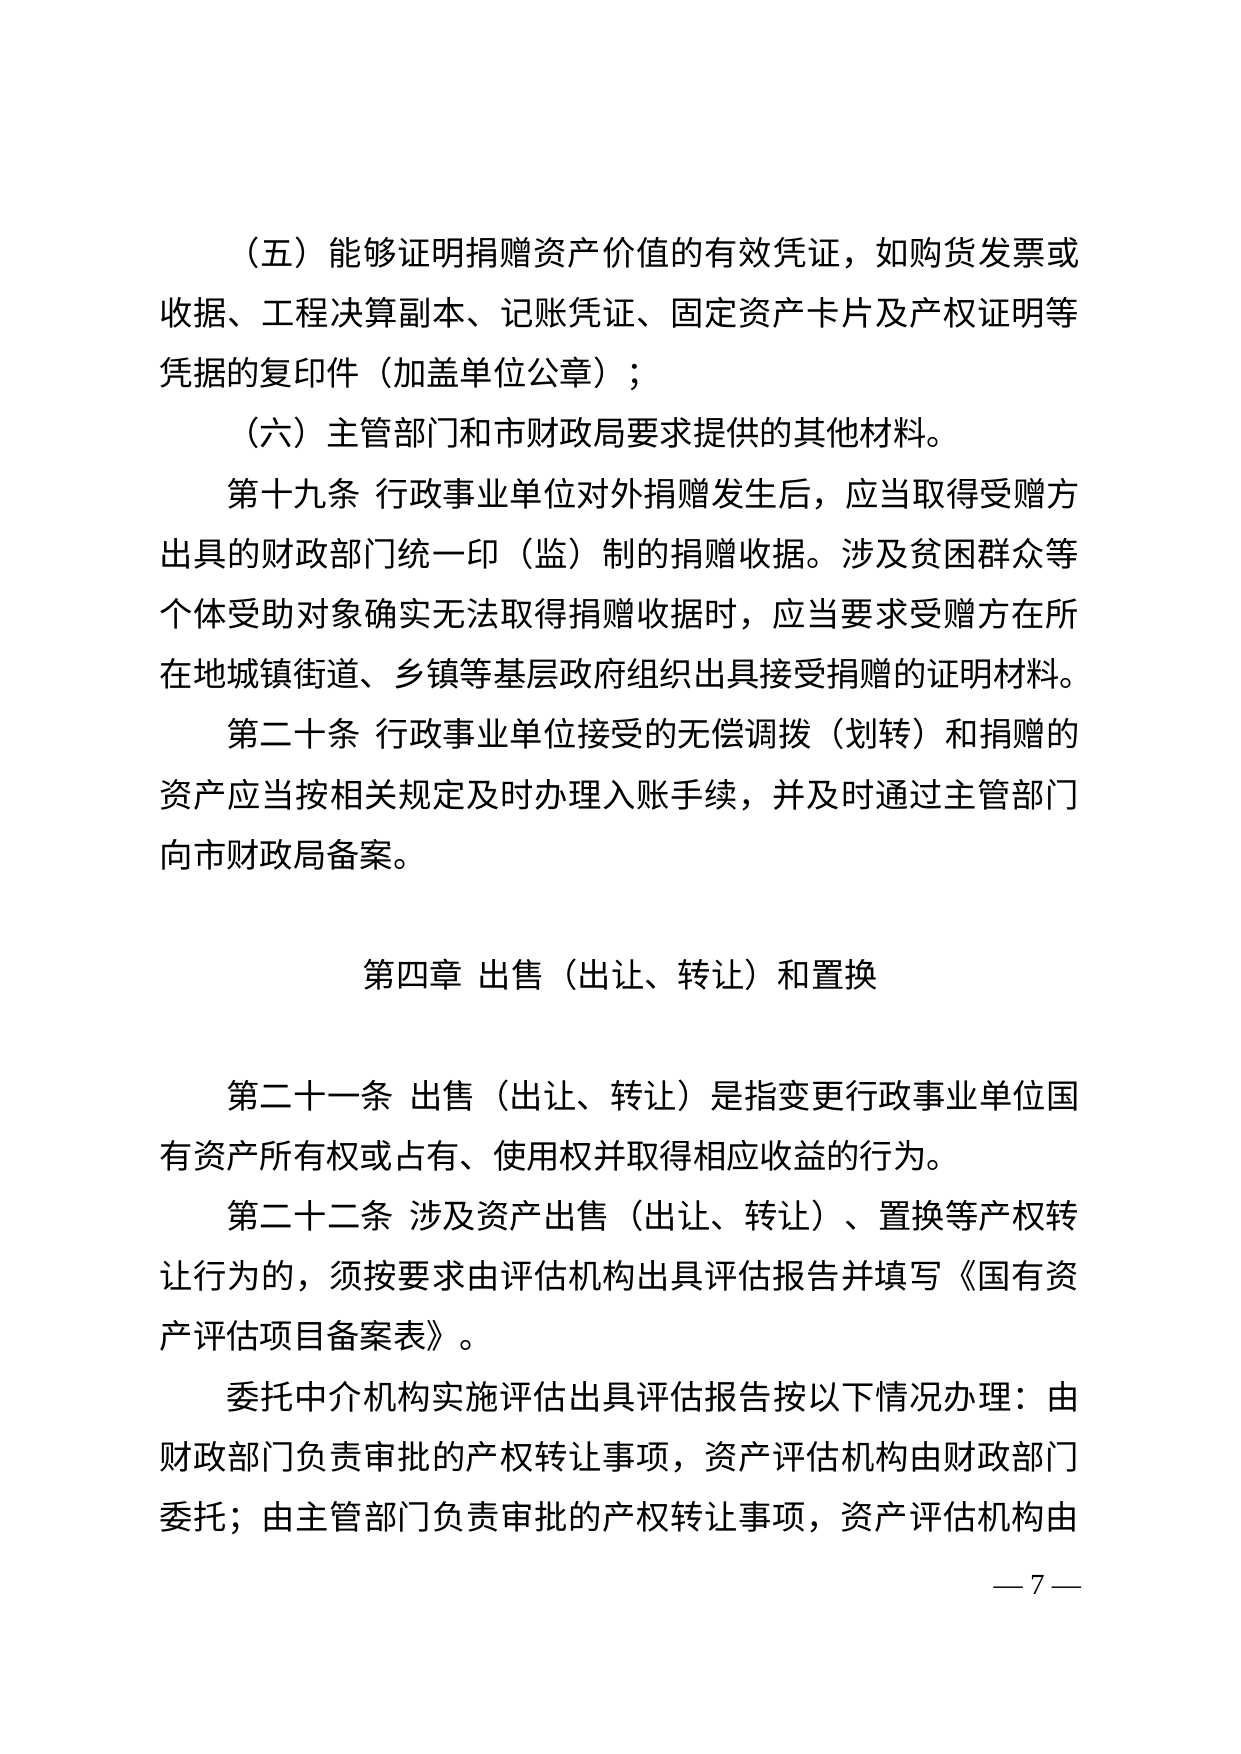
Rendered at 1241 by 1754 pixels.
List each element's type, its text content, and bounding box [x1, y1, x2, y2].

text 第四章 出售（出让、转让）和置换 [159, 943, 1081, 1003]
text （六）主管部门和市财政局要求提供的其他材料。 [159, 401, 1081, 461]
text 第二十一条 出售（出让、转让）是指变更行政事业单位国有资产所有权或占有、使用权并取得相应收益的行为。 [159, 1063, 1081, 1184]
text 第二十二条 涉及资产出售（出让、转让）、置换等产权转让行为的，须按要求由评估机构出具评估报告并填写《国有资产评估项目备案表》。 [159, 1184, 1081, 1364]
text 第二十条 行政事业单位接受的无偿调拨（划转）和捐赠的资产应当按相关规定及时办理入账手续，并及时通过主管部门向市财政局备案。 [159, 702, 1081, 883]
text （五）能够证明捐赠资产价值的有效凭证，如购货发票或收据、工程决算副本、记账凭证、固定资产卡片及产权证明等凭据的复印件（加盖单位公章）； [159, 221, 1081, 401]
text 第十九条 行政事业单位对外捐赠发生后，应当取得受赠方出具的财政部门统一印（监）制的捐赠收据。涉及贫困群众等个体受助对象确实无法取得捐赠收据时，应当要求受赠方在所在地城镇街道、乡镇等基层政府组织出具接受捐赠的证明材料。 [159, 461, 1081, 702]
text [159, 1364, 1081, 1545]
